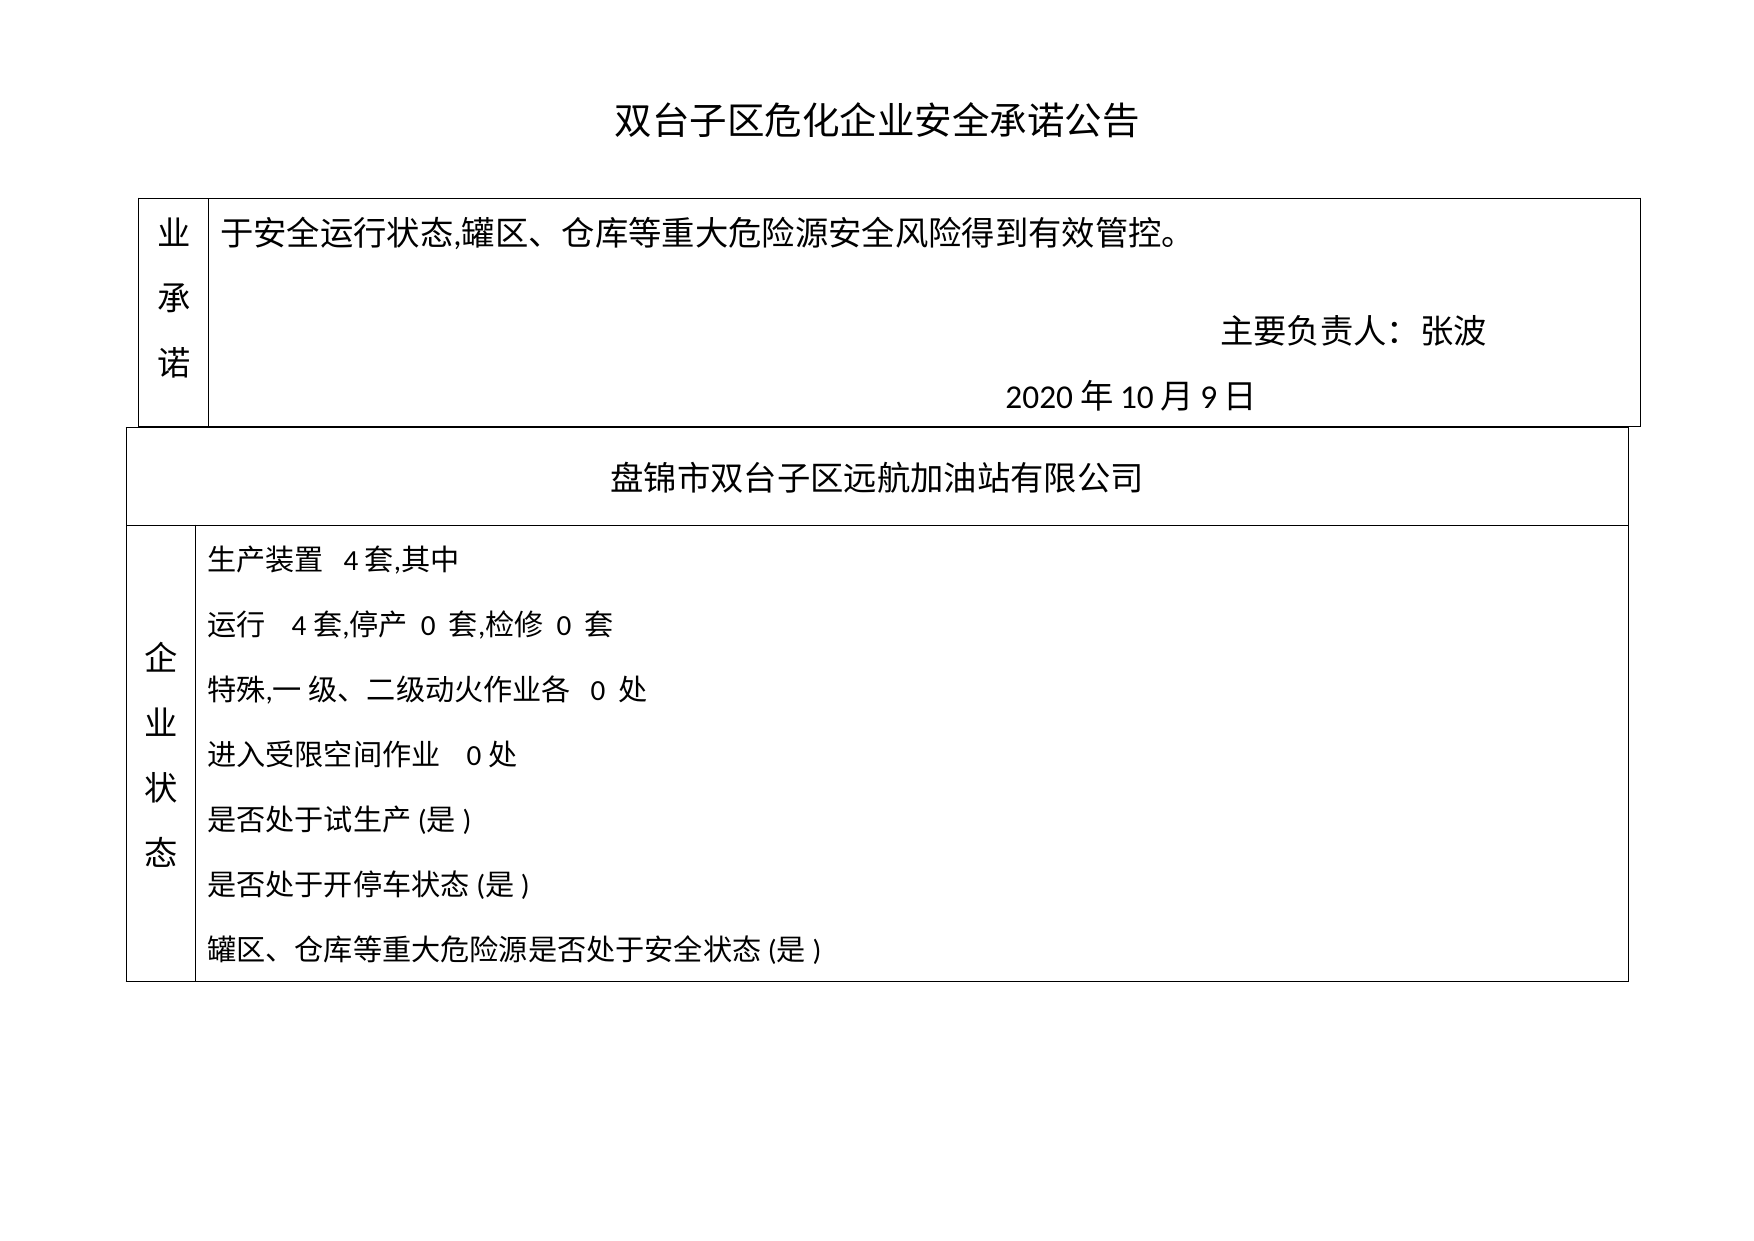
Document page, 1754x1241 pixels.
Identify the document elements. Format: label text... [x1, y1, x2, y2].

table_header 盘锦市双台子区远航加油站有限公司 [127, 428, 1628, 524]
table_cell 企业承诺 [139, 199, 208, 426]
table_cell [209, 199, 1640, 426]
table_cell 企业状态 [127, 526, 195, 981]
table_cell 生产装置 4 套,其中 运行 4 套,停产 0 套,检修 0 套 特殊,一 级、二级动火作业各 0 处 进入受限空间作业 0 处 是否处于试生产 (是 ) 是否处于开停车状态 (是 ) 罐区、仓库等重大危险源是否处于安全状态 (是 ) [196, 526, 1628, 981]
